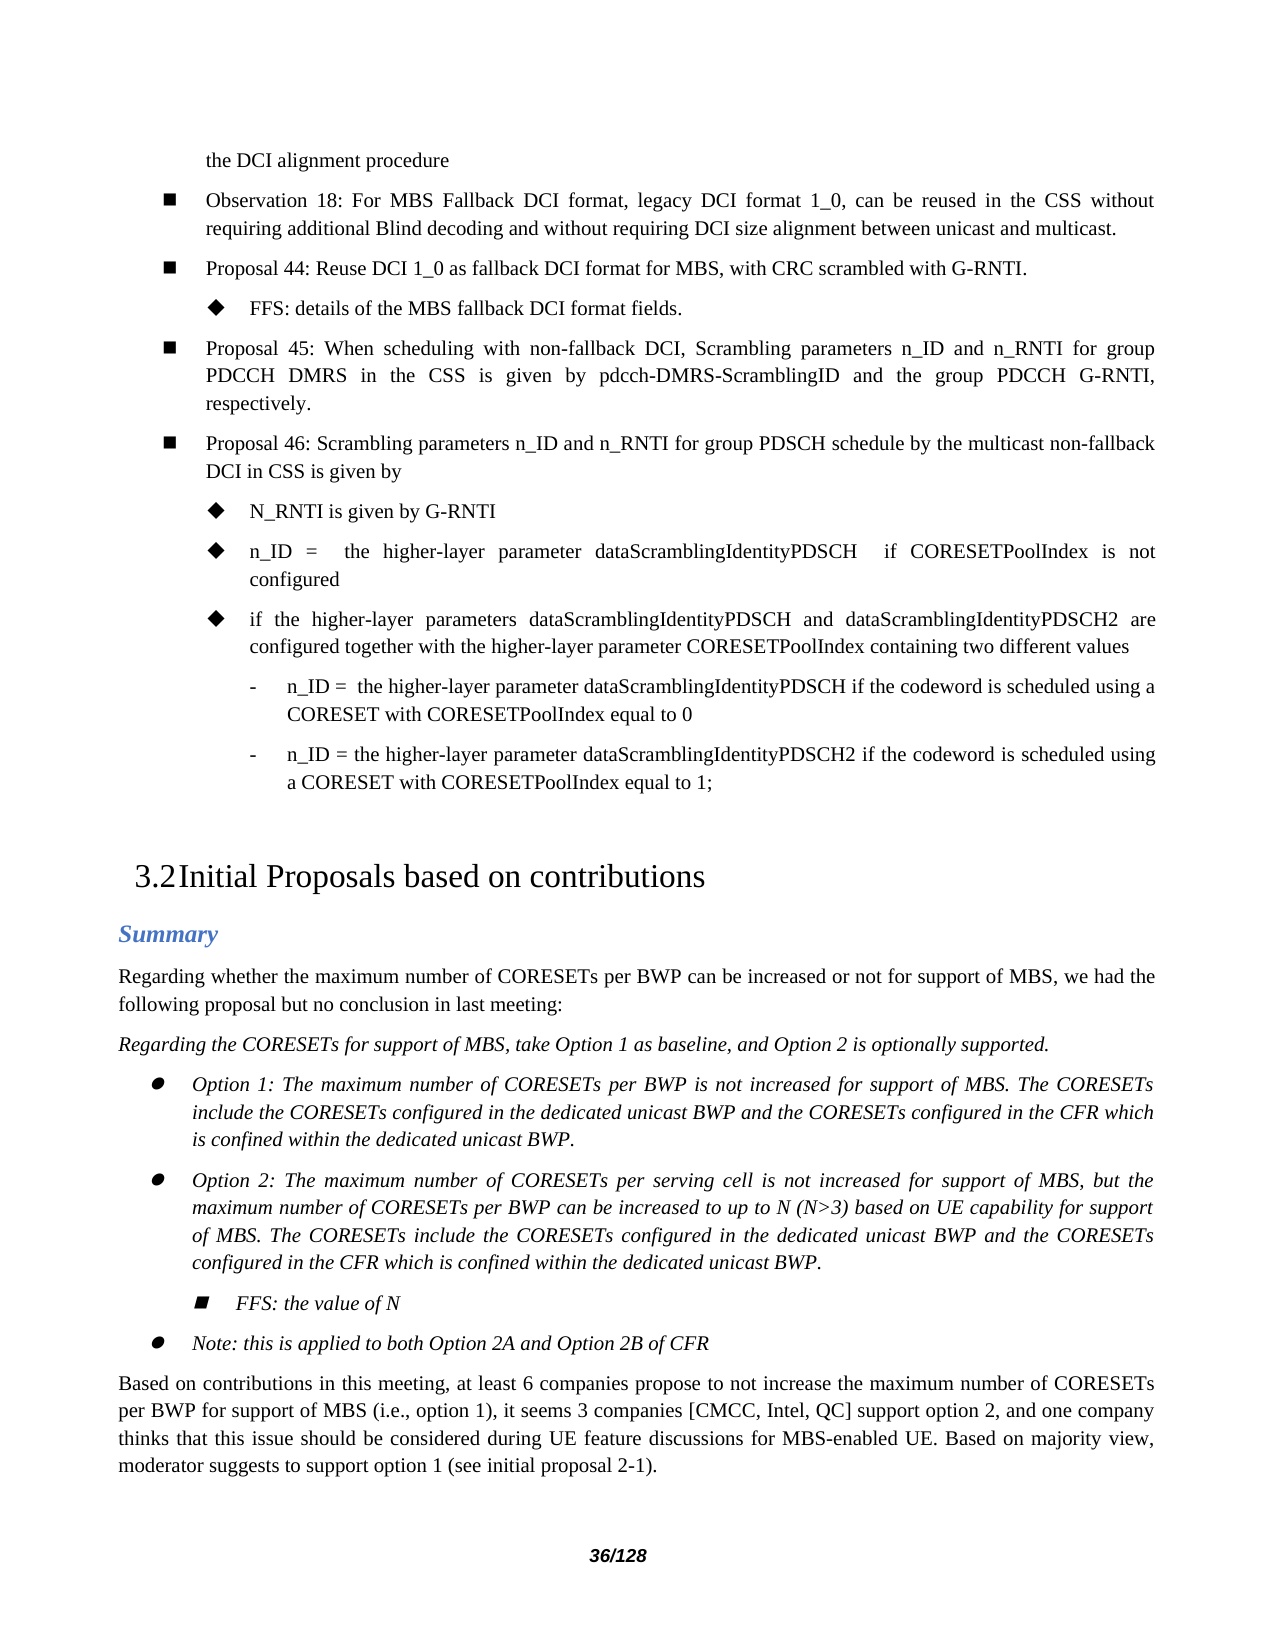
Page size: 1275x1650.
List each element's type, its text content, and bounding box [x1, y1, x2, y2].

list n_ID = the higher-layer parameter dataScramblingIdentityPDSCH if the codeword is scheduled using a CORESET with CORESETPoolIndex equal to 0 [249, 674, 1157, 726]
list Proposal 46: Scrambling parameters n_ID and n_RNTI for group PDSCH schedule by the multicast non-fallback DCI in CSS is given by [162, 431, 1157, 483]
list Proposal 44: Reuse DCI 1_0 as fallback DCI format for MBS, with CRC scrambled with G-RNTI. [162, 256, 1157, 279]
text Regarding the CORESETs for support of MBS, take Option 1 as baseline, and Option 2 is optionally supported. [118, 1032, 1157, 1056]
text Regarding whether the maximum number of CORESETs per BWP can be increased or not for support of MBS, we had the following proposal but no conclusion in last meeting: [118, 964, 1157, 1016]
list Option 1: The maximum number of CORESETs per BWP is not increased for support of MBS. The CORESETs include the CORESETs configured in the dedicated unicast BWP and the CORESETs configured in the CFR which is confined within the dedicated unicast BWP. [148, 1072, 1157, 1151]
list Observation 18: For MBS Fallback DCI format, legacy DCI format 1_0, can be reused in the CSS without requiring additional Blind decoding and without requiring DCI size alignment between unicast and multicast. [162, 188, 1157, 239]
subtitle Initial Proposals based on contributions [134, 856, 1157, 894]
list if the higher-layer parameters dataScramblingIdentityPDSCH and dataScramblingIdentityPDSCH2 are configured together with the higher-layer parameter CORESETPoolIndex containing two different values [206, 607, 1157, 658]
list Proposal 45: When scheduling with non-fallback DCI, Scrambling parameters n_ID and n_RNTI for group PDCCH DMRS in the CSS is given by pdcch-DMRS-ScramblingID and the group PDCCH G-RNTI, respectively. [162, 336, 1157, 415]
list FFS: the value of N [192, 1290, 1157, 1314]
text Based on contributions in this meeting, at least 6 companies propose to not increase the maximum number of CORESETs per BWP for support of MBS (i.e., option 1), it seems 3 companies [CMCC, Intel, QC] support option 2, and one company thinks that this issue should be considered during UE feature discussions for MBS-enabled UE. Based on majority view, moderator suggests to support option 1 (see initial proposal 2-1). [118, 1371, 1157, 1477]
list FFS: details of the MBS fallback DCI format fields. [206, 296, 1157, 320]
list n_ID = the higher-layer parameter dataScramblingIdentityPDSCH2 if the codeword is scheduled using a CORESET with CORESETPoolIndex equal to 1; [249, 742, 1157, 794]
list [162, 148, 1157, 172]
text Summary [118, 919, 1157, 948]
list n_ID = the higher-layer parameter dataScramblingIdentityPDSCH if CORESETPoolIndex is not configured [206, 539, 1157, 591]
list Note: this is applied to both Option 2A and Option 2B of CFR [148, 1331, 1157, 1354]
list Option 2: The maximum number of CORESETs per serving cell is not increased for support of MBS, but the maximum number of CORESETs per BWP can be increased to up to N (N>3) based on UE capability for support of MBS. The CORESETs include the CORESETs configured in the dedicated unicast BWP and the CORESETs configured in the CFR which is confined within the dedicated unicast BWP. [148, 1167, 1157, 1274]
list N_RNTI is given by G-RNTI [206, 499, 1157, 523]
